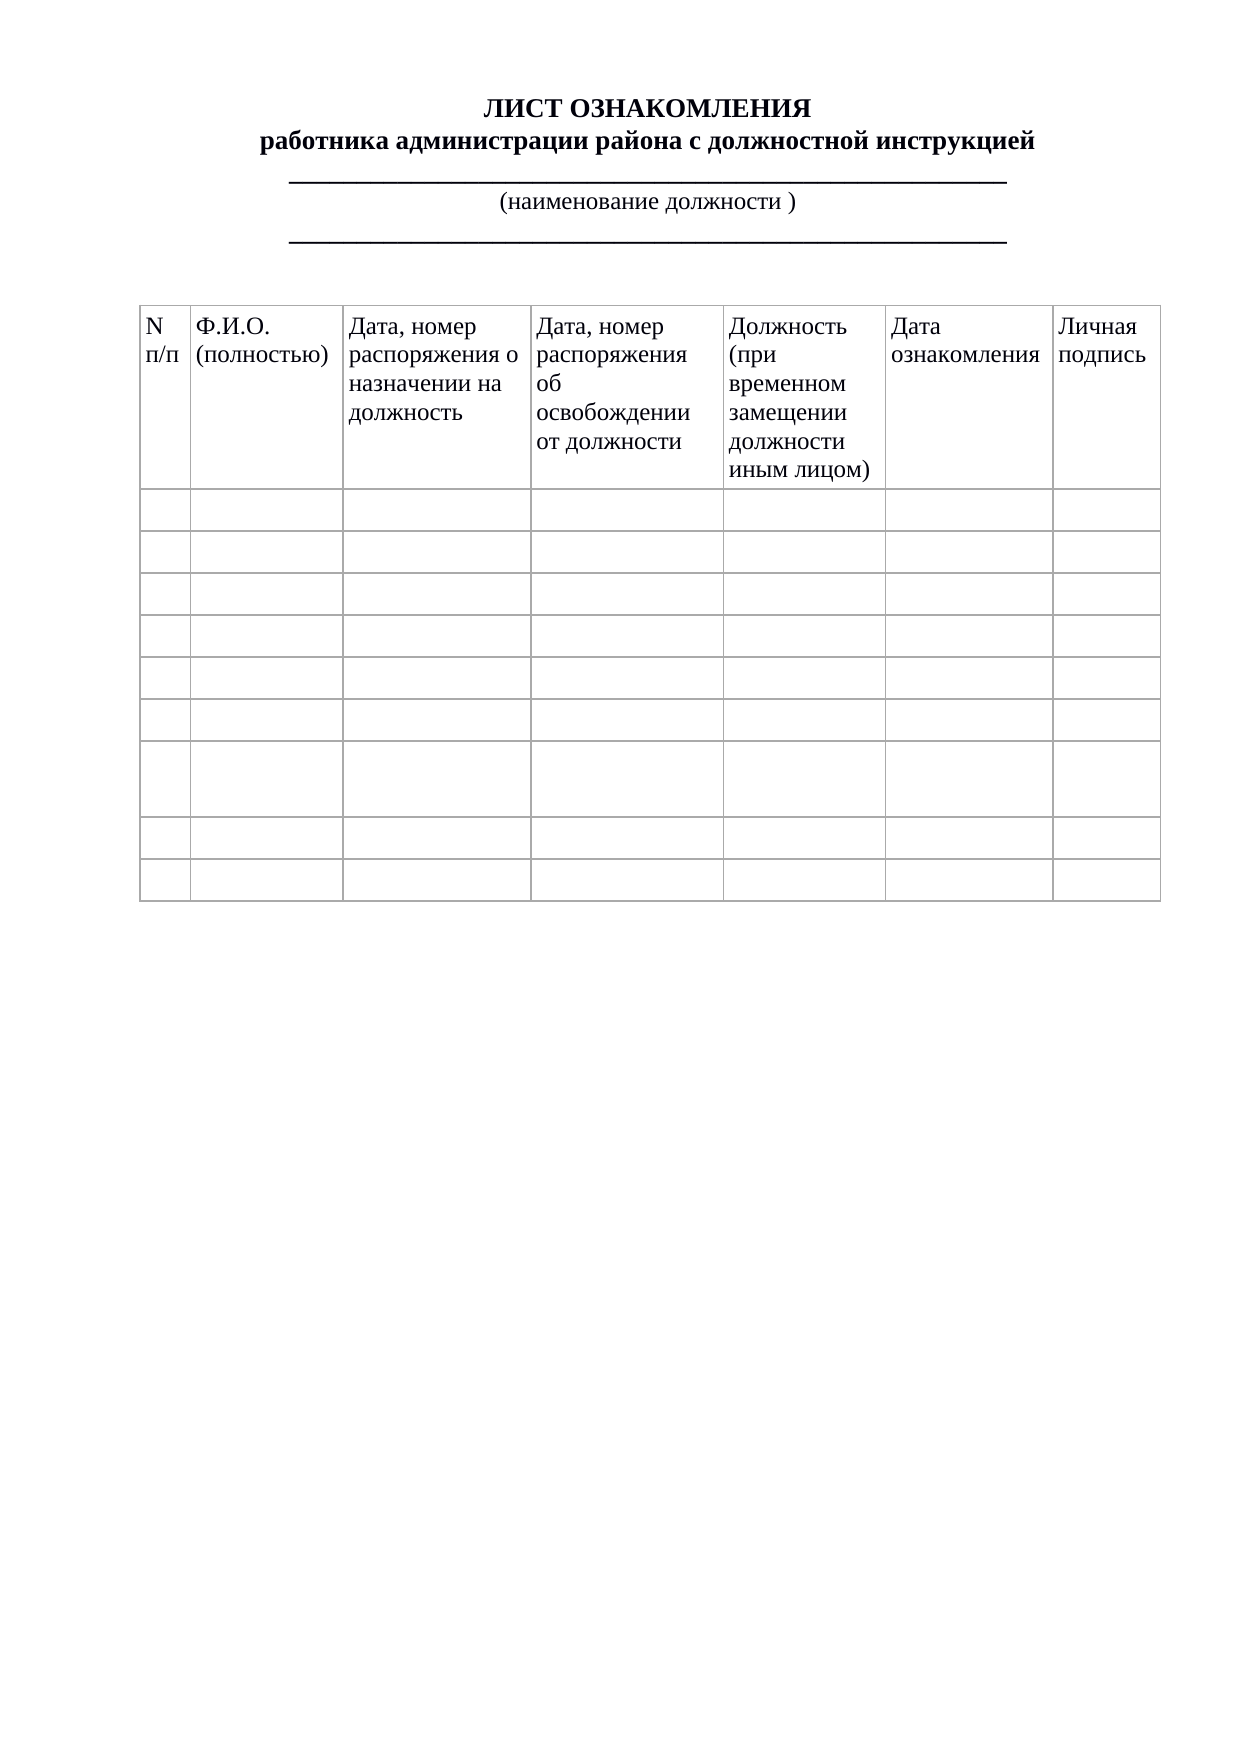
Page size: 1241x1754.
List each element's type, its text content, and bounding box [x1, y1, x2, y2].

table_cell [724, 490, 885, 530]
table_cell [724, 818, 885, 858]
table_cell [344, 616, 530, 656]
table_cell [724, 658, 885, 698]
table_cell [1054, 860, 1160, 900]
table_cell [724, 616, 885, 656]
table_cell [532, 532, 723, 572]
table_cell [532, 490, 723, 530]
table_cell [191, 818, 342, 858]
table_cell [1054, 616, 1160, 656]
table_cell [724, 742, 885, 816]
table_cell [344, 700, 530, 740]
table_cell [344, 532, 530, 572]
table_cell [532, 742, 723, 816]
table_cell [1054, 700, 1160, 740]
table_cell [532, 658, 723, 698]
table_cell [532, 616, 723, 656]
table_cell [532, 574, 723, 614]
table_cell [532, 860, 723, 900]
table_header Дата ознакомления [886, 306, 1052, 488]
table_cell [344, 818, 530, 858]
table_cell [191, 742, 342, 816]
table_cell [141, 742, 190, 816]
table_cell [141, 818, 190, 858]
table_header Ф.И.О. (полностью) [191, 306, 342, 488]
table_cell [886, 818, 1052, 858]
table_cell [191, 490, 342, 530]
table_cell [1054, 574, 1160, 614]
table_header Дата, номер распоряжения о назначении на должность [344, 306, 530, 488]
table_cell [1054, 742, 1160, 816]
table_cell [886, 742, 1052, 816]
table_cell [532, 818, 723, 858]
table_cell [886, 574, 1052, 614]
table_cell [191, 700, 342, 740]
table_cell [141, 616, 190, 656]
table_cell [344, 574, 530, 614]
table_cell [886, 658, 1052, 698]
table_header Дата, номер распоряжения об освобождении от должности [532, 306, 723, 488]
table_cell [191, 616, 342, 656]
table_cell [724, 860, 885, 900]
table_cell [1054, 532, 1160, 572]
table_cell [191, 532, 342, 572]
table_cell [141, 574, 190, 614]
table_cell [886, 490, 1052, 530]
table_cell [141, 490, 190, 530]
table_cell [191, 574, 342, 614]
table_cell [724, 532, 885, 572]
table_cell [141, 658, 190, 698]
table_header N п/п [141, 306, 190, 488]
table_cell [141, 700, 190, 740]
table_cell [1054, 490, 1160, 530]
table_cell [886, 700, 1052, 740]
table_cell [532, 700, 723, 740]
table_cell [344, 490, 530, 530]
table_cell [344, 860, 530, 900]
table_cell [344, 742, 530, 816]
table_cell [724, 574, 885, 614]
text ЛИСТ ОЗНАКОМЛЕНИЯ работника администрации района с должностной инструкцией _____________________________________________________ (наименование должности ) _____________________________________________________ [145, 93, 1150, 279]
table_cell [886, 616, 1052, 656]
table_cell [141, 532, 190, 572]
table_cell [1054, 818, 1160, 858]
table_cell [724, 700, 885, 740]
table_cell [1054, 658, 1160, 698]
table_cell [191, 860, 342, 900]
table_cell [886, 532, 1052, 572]
table_header Должность (при временном замещении должности иным лицом) [724, 306, 885, 488]
table_cell [344, 658, 530, 698]
table_cell [141, 860, 190, 900]
table_header Личная подпись [1054, 306, 1160, 488]
table_cell [191, 658, 342, 698]
table_cell [886, 860, 1052, 900]
